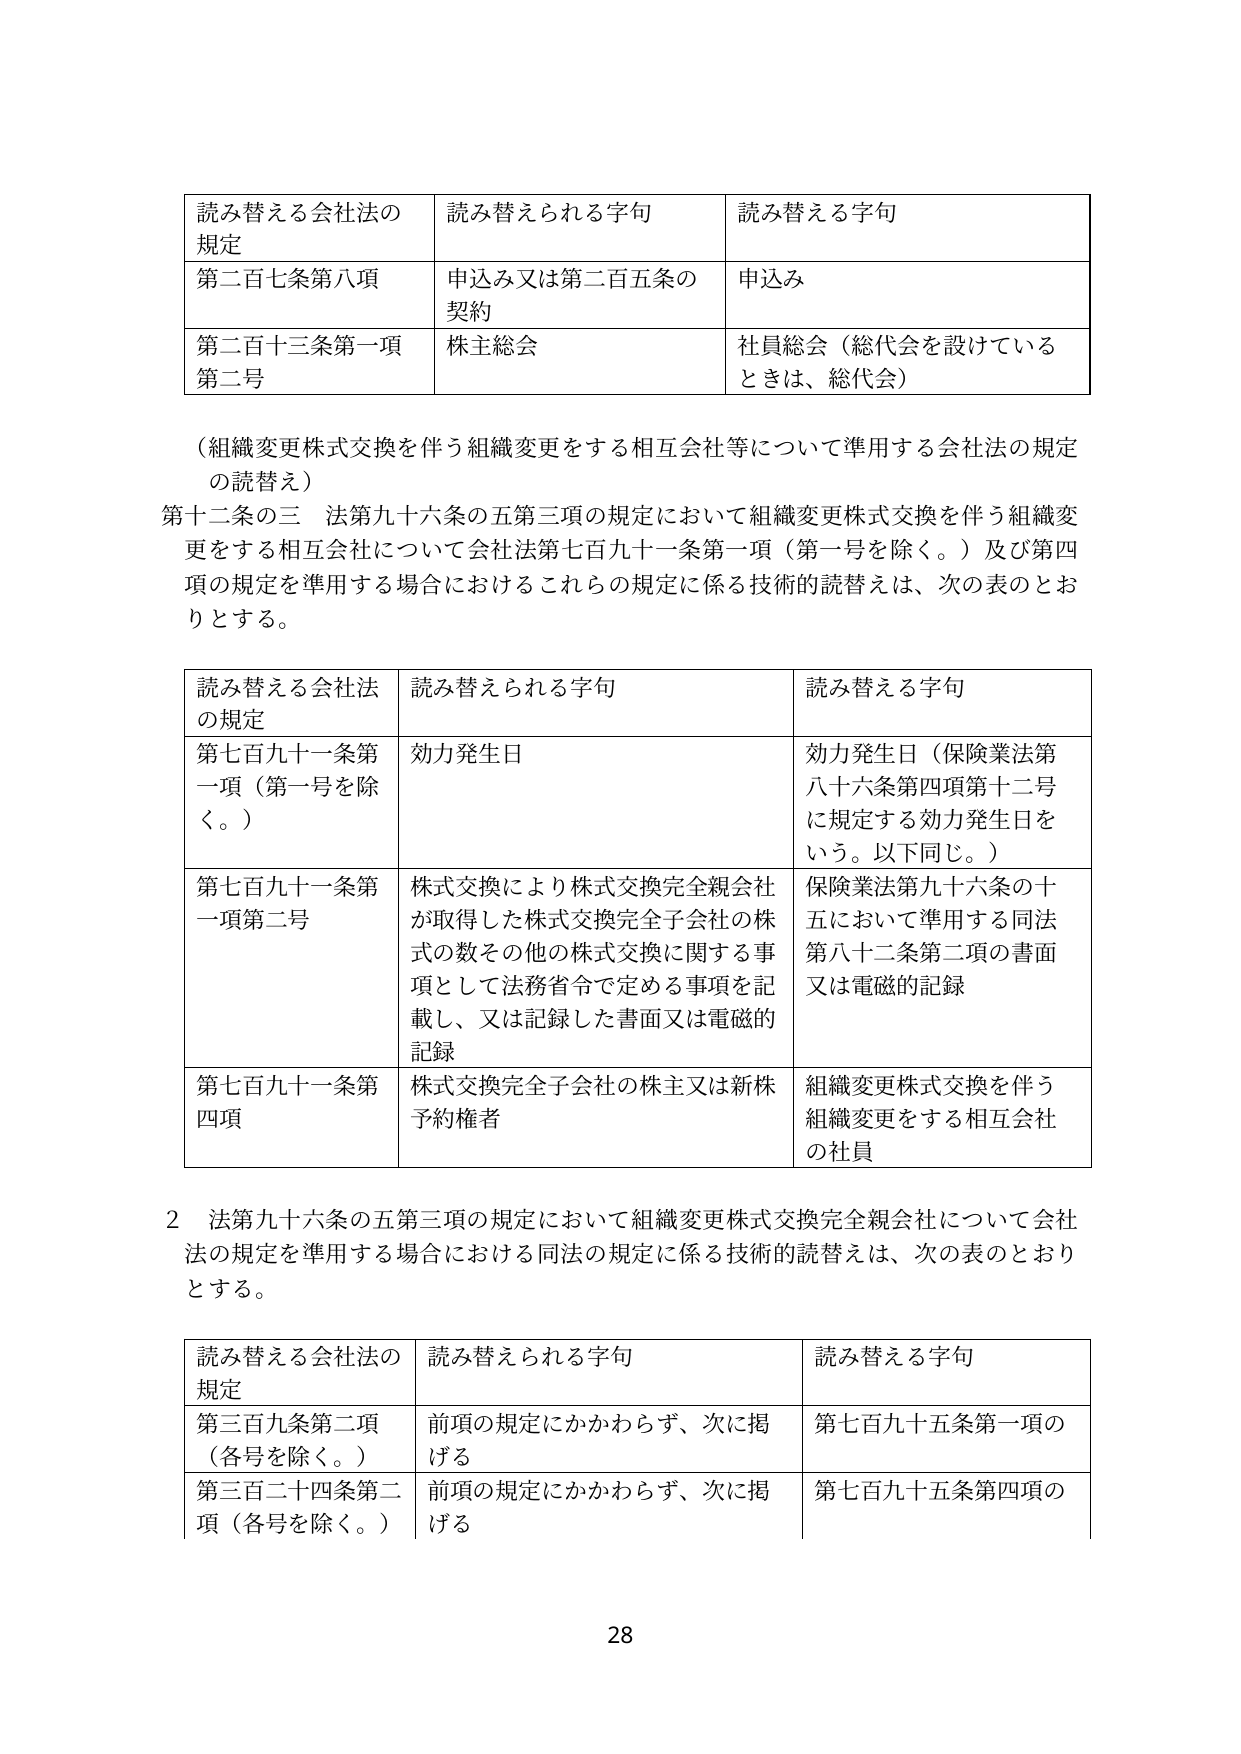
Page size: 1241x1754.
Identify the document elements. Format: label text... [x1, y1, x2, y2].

table_cell 第七百九十五条第一項の [803, 1406, 1090, 1472]
table_cell 組織変更株式交換を伴う組織変更をする相互会社の社員 [794, 1068, 1091, 1167]
table_cell 第二百十三条第一項第二号 [185, 329, 434, 394]
table_cell 株主総会 [435, 329, 725, 394]
table_header 読み替える字句 [726, 195, 1089, 261]
table_cell 第三百九条第二項（各号を除く。） [185, 1406, 415, 1472]
table_cell 第七百九十一条第四項 [185, 1068, 398, 1167]
table_header 読み替える会社法の規定 [185, 670, 398, 736]
table_header 読み替える字句 [794, 670, 1091, 736]
table_cell 第七百九十一条第一項第二号 [185, 869, 398, 1067]
table_cell 社員総会（総代会を設けているときは、総代会） [726, 329, 1089, 394]
table_header 読み替えられる字句 [435, 195, 725, 261]
table_header 読み替えられる字句 [416, 1340, 802, 1405]
table_cell 前項の規定にかかわらず、次に掲げる [416, 1473, 802, 1539]
text ２ 法第九十六条の五第三項の規定において組織変更株式交換完全親会社について会社法の規定を準用する場合における同法の規定に係る技術的読替えは、次の表のとおりとする。 [161, 1202, 1079, 1304]
table_cell 第七百九十一条第一項（第一号を除く。） [185, 737, 398, 868]
table_cell 前項の規定にかかわらず、次に掲げる [416, 1406, 802, 1472]
table_cell 第二百七条第八項 [185, 262, 434, 327]
table_header 読み替えられる字句 [399, 670, 793, 736]
table_cell 申込み [726, 262, 1089, 327]
table_header 読み替える字句 [803, 1340, 1090, 1405]
table_cell 第七百九十五条第四項の [803, 1473, 1090, 1539]
text 第十二条の三 法第九十六条の五第三項の規定において組織変更株式交換を伴う組織変更をする相互会社について会社法第七百九十一条第一項（第一号を除く。）及び第四項の規定を準用する場合におけるこれらの規定に係る技術的読替えは、次の表のとおりとする。 [161, 498, 1079, 634]
table_cell 効力発生日 [399, 737, 793, 868]
table_cell 株式交換完全子会社の株主又は新株予約権者 [399, 1068, 793, 1167]
table_cell 保険業法第九十六条の十五において準用する同法第八十二条第二項の書面又は電磁的記録 [794, 869, 1091, 1067]
table_header 読み替える会社法の規定 [185, 195, 434, 261]
table_cell 株式交換により株式交換完全親会社が取得した株式交換完全子会社の株式の数その他の株式交換に関する事項として法務省令で定める事項を記載し、又は記録した書面又は電磁的記録 [399, 869, 793, 1067]
table_header 読み替える会社法の規定 [185, 1340, 415, 1405]
table_cell 効力発生日（保険業法第八十六条第四項第十二号に規定する効力発生日をいう。以下同じ。） [794, 737, 1091, 868]
table_cell 申込み又は第二百五条の契約 [435, 262, 725, 327]
table_cell 第三百二十四条第二項（各号を除く。） [185, 1473, 415, 1539]
text （組織変更株式交換を伴う組織変更をする相互会社等について準用する会社法の規定の読替え） [184, 429, 1079, 498]
